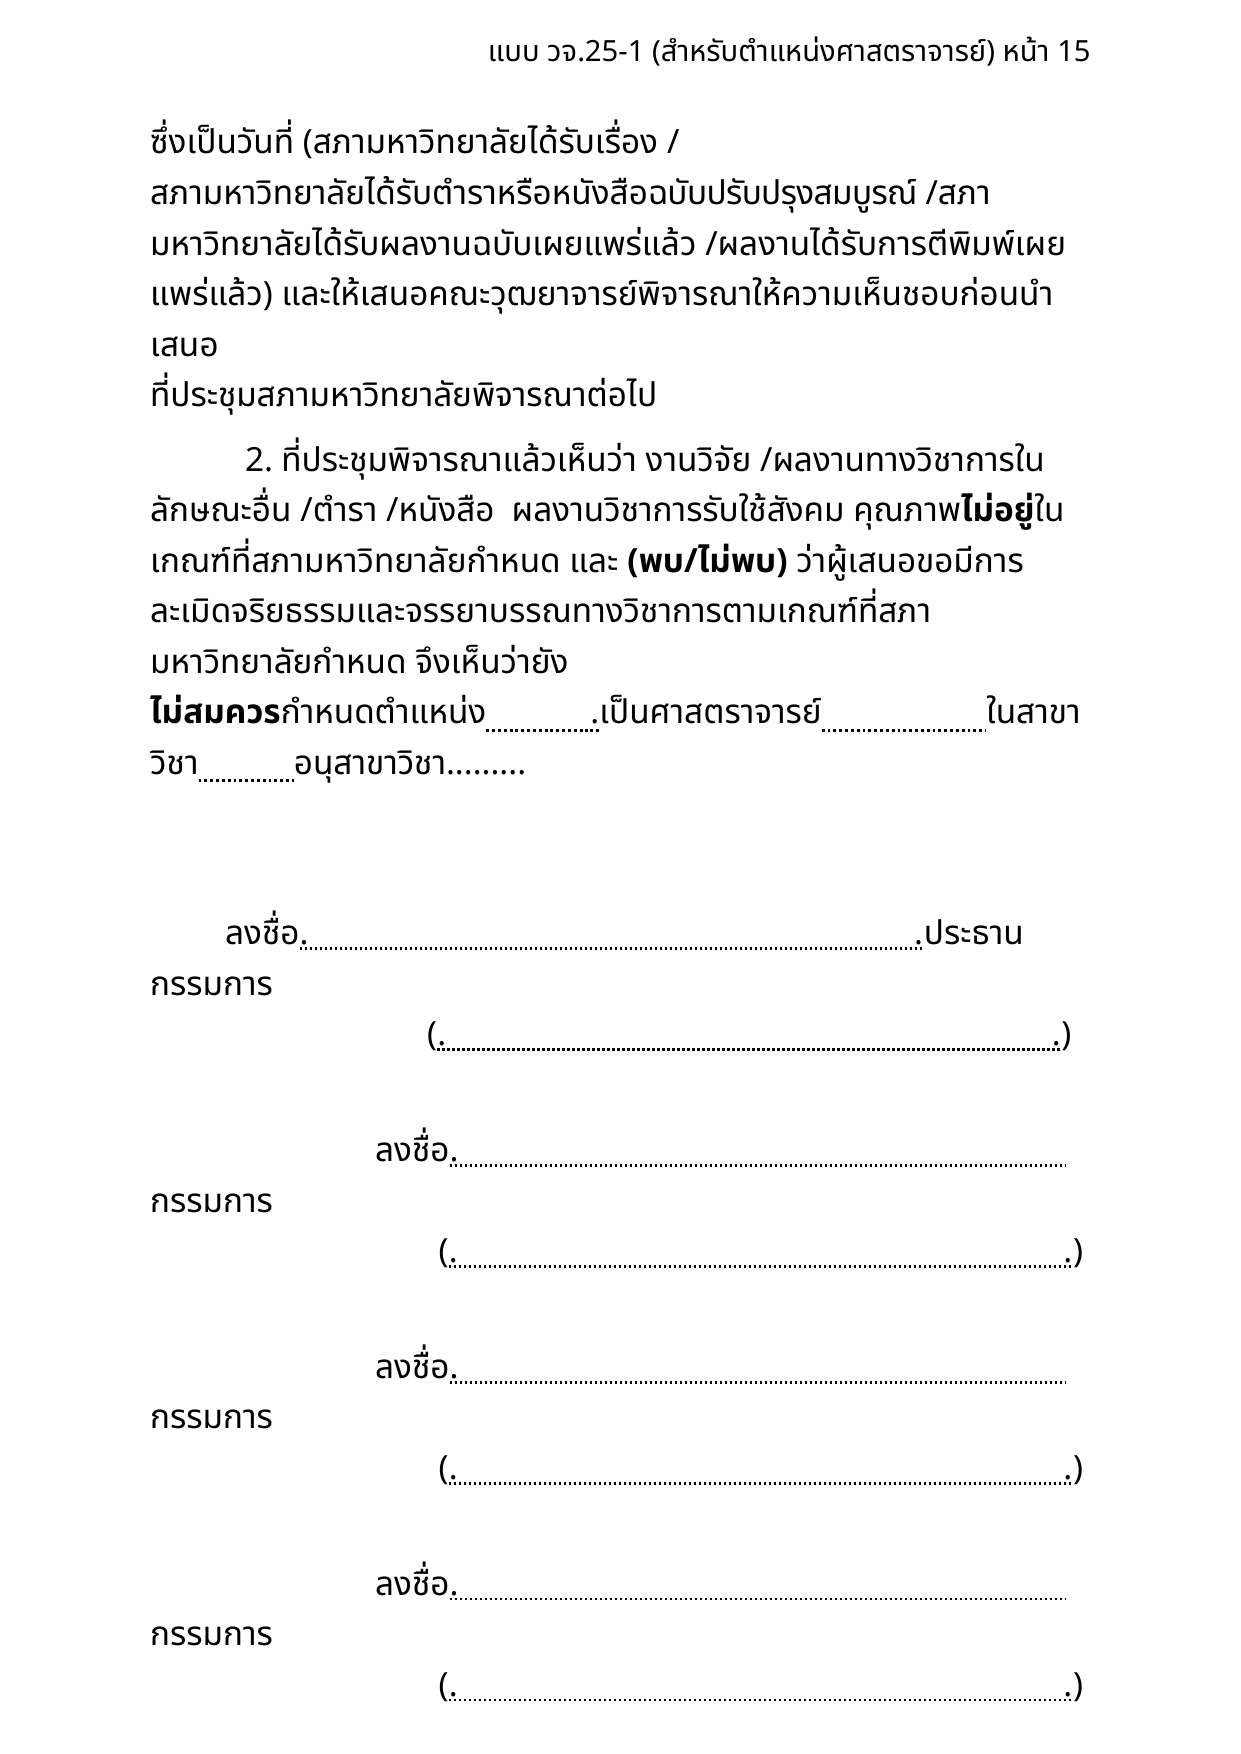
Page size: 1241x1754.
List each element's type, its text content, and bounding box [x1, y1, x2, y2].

text (. .) [150, 1661, 1090, 1706]
text ลงชื่อ. .ประธานกรรมการ [150, 880, 1124, 1010]
text ลงชื่อ. กรรมการ [150, 1126, 1090, 1227]
text (. .) [150, 1444, 1090, 1489]
text ลงชื่อ. กรรมการ [150, 1560, 1090, 1661]
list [150, 118, 1090, 421]
text ลงชื่อ. กรรมการ [150, 1343, 1090, 1444]
text (. .) [150, 1227, 1090, 1272]
text (. .) [150, 1010, 1090, 1056]
list ที่ประชุมพิจารณาแล้วเห็นว่า งานวิจัย /ผลงานทางวิชาการในลักษณะอื่น /ตำรา /หนังสือ ผลงานวิชาการรับใช้สังคม คุณภาพไม่อยู่ในเกณฑ์ที่สภามหาวิทยาลัยกำหนด และ (พบ/ไม่พบ) ว่าผู้เสนอขอมีการละเมิดจริยธรรมและจรรยาบรรณทางวิชาการตามเกณฑ์ที่สภามหาวิทยาลัยกำหนด จึงเห็นว่ายัง ไม่สมควรกำหนดตำแหน่ง .เป็นศาสตราจารย์ ในสาขาวิชา อนุสาขาวิชา......... [150, 436, 1090, 789]
